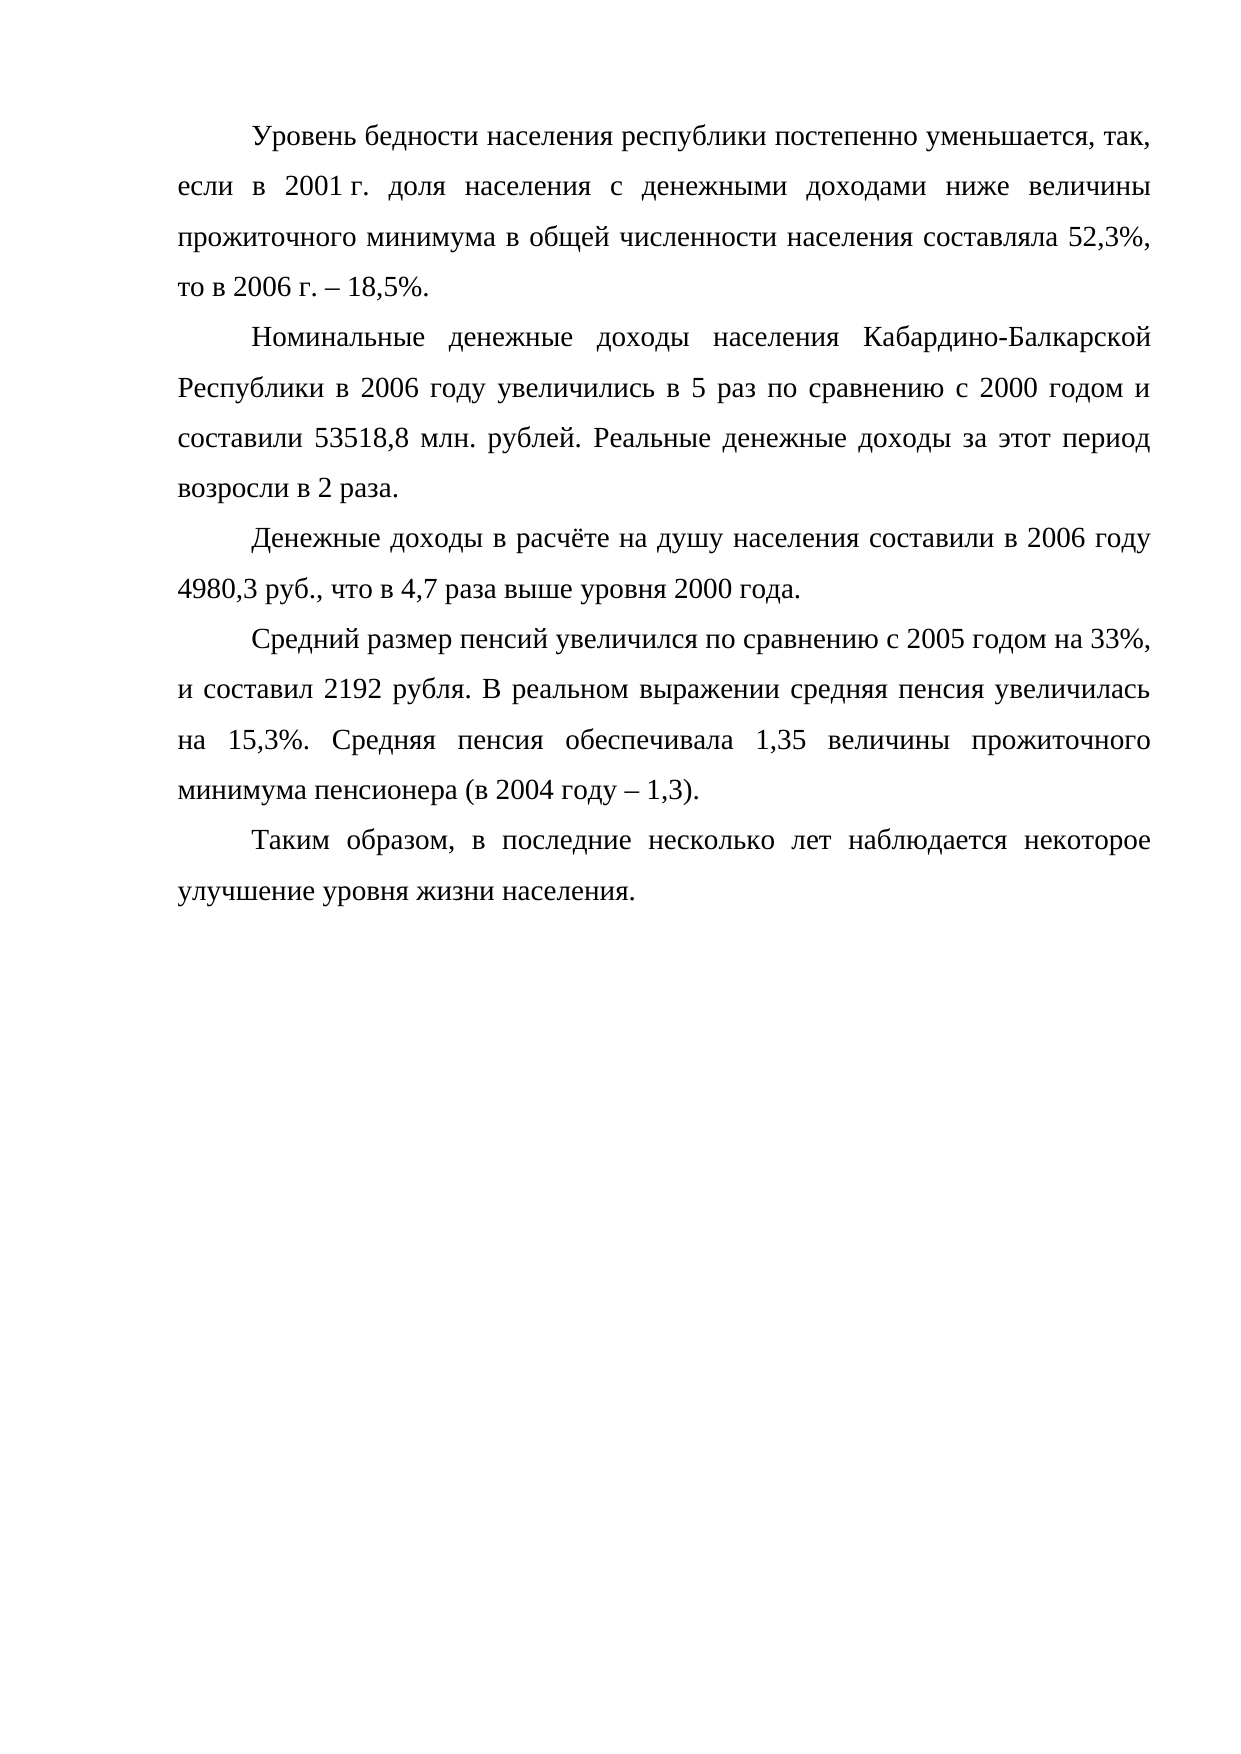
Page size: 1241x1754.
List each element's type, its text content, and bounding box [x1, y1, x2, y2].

text Средний размер пенсий увеличился по сравнению с 2005 годом на 33%, и составил 2192 рубля. В реальном выражении средняя пенсия увеличилась на 15,3%. Средняя пенсия обеспечивала 1,35 величины прожиточного минимума пенсионера (в 2004 году – 1,3). [177, 621, 1152, 806]
text Уровень бедности населения республики постепенно уменьшается, так, если в 2001 г. доля населения с денежными доходами ниже величины прожиточного минимума в общей численности населения составляла 52,3%, то в 2006 г. – 18,5%. [177, 118, 1152, 303]
text Таким образом, в последние несколько лет наблюдается некоторое улучшение уровня жизни населения. [177, 822, 1152, 906]
text Номинальные денежные доходы населения Кабардино-Балкарской Республики в 2006 году увеличились в 5 раз по сравнению с 2000 годом и составили 53518,8 млн. рублей. Реальные денежные доходы за этот период возросли в 2 раза. [177, 319, 1152, 504]
text Денежные доходы в расчёте на душу населения составили в 2006 году 4980,3 руб., что в 4,7 раза выше уровня 2000 года. [177, 521, 1152, 604]
